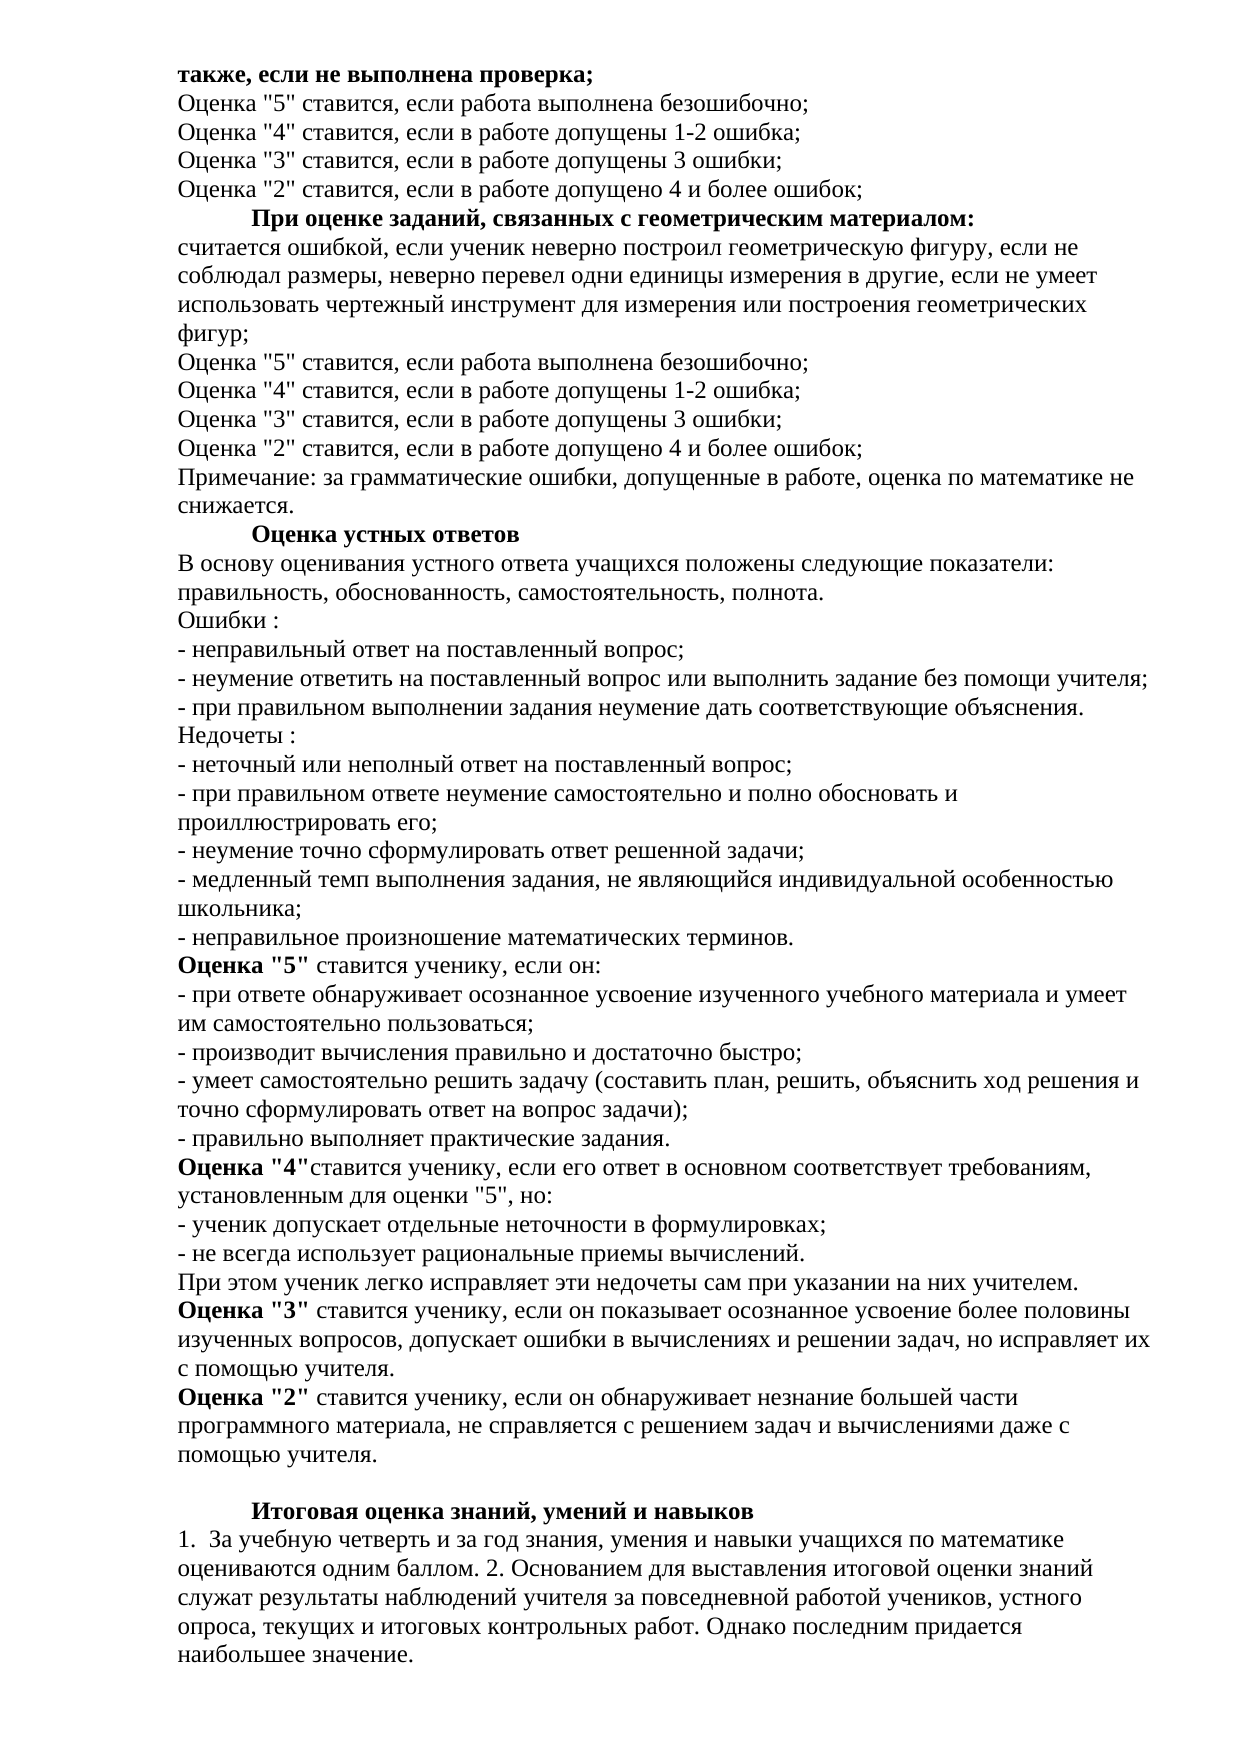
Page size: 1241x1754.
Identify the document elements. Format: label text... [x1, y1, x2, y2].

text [177, 1496, 1152, 1668]
text Оценка устных ответов В основу оценивания устного ответа учащихся положены следующие показатели: правильность, обоснованность, самостоятельность, полнота. Ошибки : - неправильный ответ на поставленный вопрос; - неумение ответить на поставленный вопрос или выполнить задание без помощи учителя; - при правильном выполнении задания неумение дать соответствующие объяснения. Недочеты : - неточный или неполный ответ на поставленный вопрос; - при правильном ответе неумение самостоятельно и полно обосновать и проиллюстрировать его; - неумение точно сформулировать ответ решенной задачи; - медленный темп выполнения задания, не являющийся индивидуальной особенностью школьника; - неправильное произношение математических терминов. Оценка "5" ставится ученику, если он: - при ответе обнаруживает осознанное усвоение изученного учебного материала и умеет им самостоятельно пользоваться; - производит вычисления правильно и достаточно быстро; - умеет самостоятельно решить задачу (составить план, решить, объяснить ход решения и точно сформулировать ответ на вопрос задачи); - правильно выполняет практические задания. Оценка "4"ставится ученику, если его ответ в основном соответствует требованиям, установленным для оценки "5", но: - ученик допускает отдельные неточности в формулировках; - не всегда использует рациональные приемы вычислений. При этом ученик легко исправляет эти недочеты сам при указании на них учителем. Оценка "3" ставится ученику, если он показывает осознанное усвоение более половины изученных вопросов, допускает ошибки в вычислениях и решении задач, но исправляет их с помощью учителя. Оценка "2" ставится ученику, если он обнаруживает незнание большей части программного материала, не справляется с решением задач и вычислениями даже с помощью учителя. [177, 519, 1152, 1496]
text При оценке заданий, связанных с геометрическим материалом: считается ошибкой, если ученик неверно построил геометрическую фигуру, если не соблюдал размеры, неверно перевел одни единицы измерения в другие, если не умеет использовать чертежный инструмент для измерения или построения геометрических фигур; Оценка "5" ставится, если работа выполнена безошибочно; Оценка "4" ставится, если в работе допущены 1-2 ошибка; Оценка "3" ставится, если в работе допущены 3 ошибки; Оценка "2" ставится, если в работе допущено 4 и более ошибок; Примечание: за грамматические ошибки, допущенные в работе, оценка по математике не снижается. [177, 203, 1152, 519]
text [177, 59, 1152, 203]
